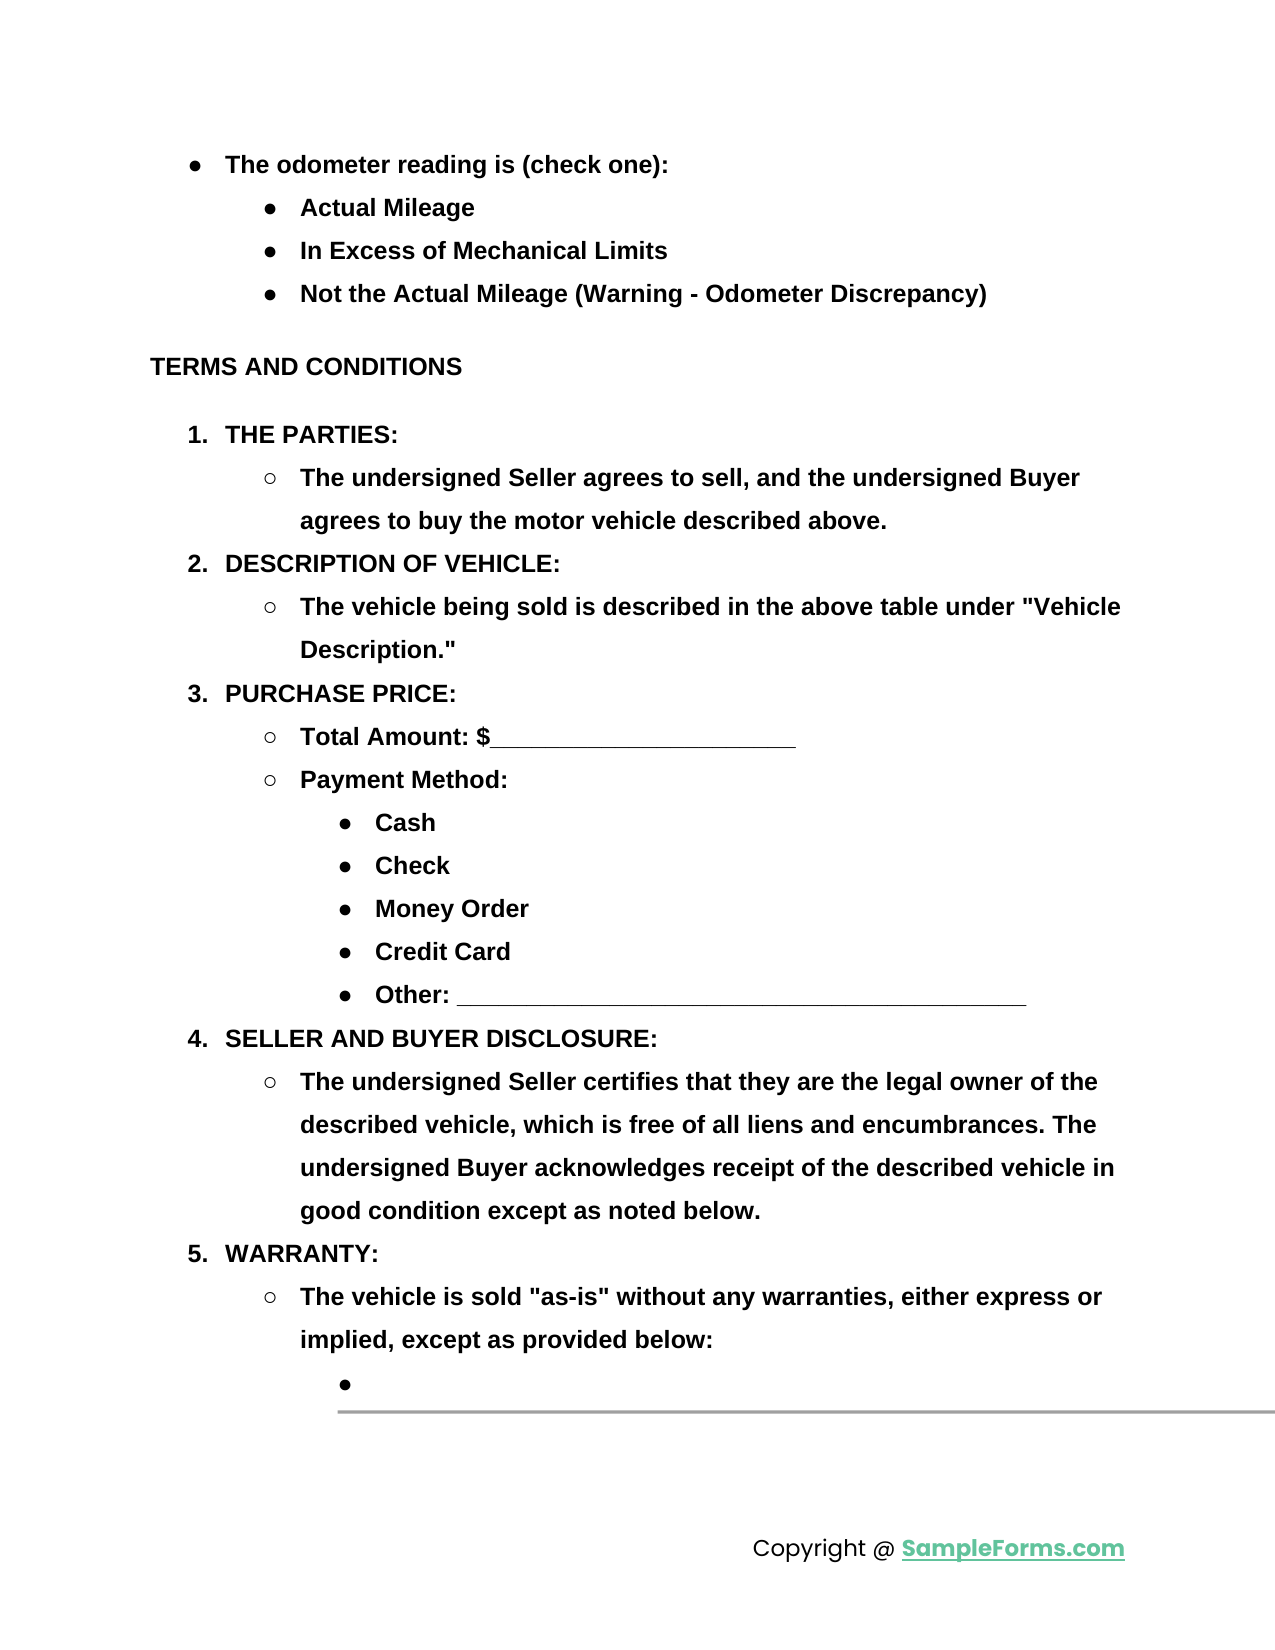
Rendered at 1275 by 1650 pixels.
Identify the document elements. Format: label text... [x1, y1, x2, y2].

list Total Amount: $______________________ [262, 722, 1125, 750]
subtitle TERMS AND CONDITIONS [150, 352, 1125, 380]
list Payment Method: [262, 765, 1125, 793]
list Actual Mileage [262, 193, 1125, 222]
list Other: _________________________________________ [337, 980, 1125, 1009]
list The undersigned Seller agrees to sell, and the undersigned Buyer agrees to buy the motor vehicle described above. [262, 463, 1125, 535]
list Credit Card [337, 937, 1125, 966]
list Check [337, 851, 1125, 880]
list Money Order [337, 894, 1125, 923]
list In Excess of Mechanical Limits [262, 236, 1125, 265]
list The odometer reading is (check one): [187, 150, 1125, 179]
list WARRANTY: [187, 1239, 1125, 1268]
list Cash [337, 808, 1125, 837]
list PURCHASE PRICE: [187, 678, 1125, 707]
list The vehicle being sold is described in the above table under "Vehicle Description." [262, 592, 1125, 664]
list The undersigned Seller certifies that they are the legal owner of the described vehicle, which is free of all liens and encumbrances. The undersigned Buyer acknowledges receipt of the described vehicle in good condition except as noted below. [262, 1067, 1125, 1225]
list THE PARTIES: [187, 420, 1125, 448]
list SELLER AND BUYER DISCLOSURE: [187, 1023, 1125, 1052]
list The vehicle is sold "as-is" without any warranties, either express or implied, except as provided below: [262, 1282, 1125, 1354]
list DESCRIPTION OF VEHICLE: [187, 549, 1125, 578]
list Not the Actual Mileage (Warning - Odometer Discrepancy) [262, 279, 1125, 308]
